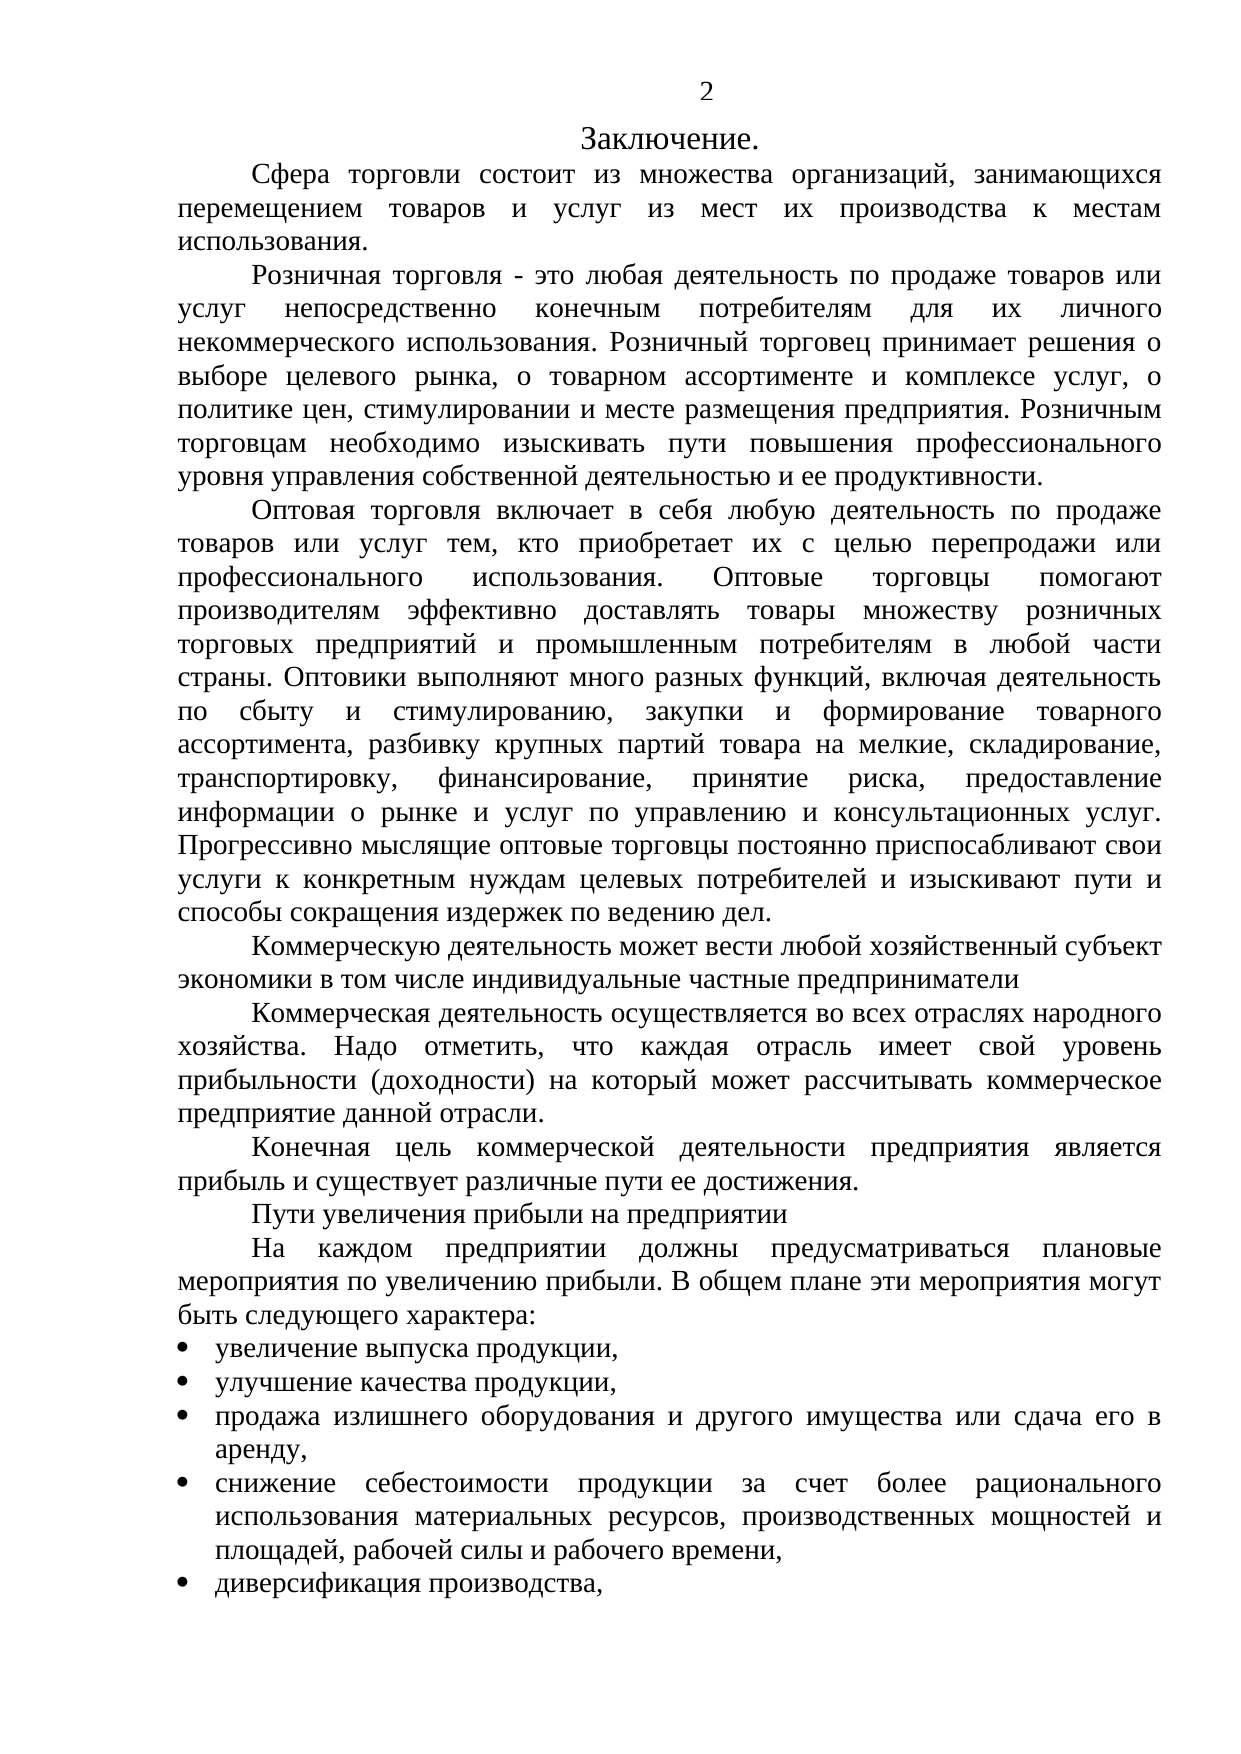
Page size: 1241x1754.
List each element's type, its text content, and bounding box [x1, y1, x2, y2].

list улучшение качества продукции, [177, 1364, 1162, 1398]
text Заключение. [177, 118, 1162, 156]
text Конечная цель коммерческой деятельности предприятия является прибыль и существует различные пути ее достижения. [177, 1129, 1162, 1196]
text Сфера торговли состоит из множества организаций, занимающихся перемещением товаров и услуг из мест их производства к местам использования. [177, 156, 1162, 257]
list увеличение выпуска продукции, [177, 1330, 1162, 1364]
text Розничная торговля - это любая деятельность по продаже товаров или услуг непосредственно конечным потребителям для их личного некоммерческого использования. Розничный торговец принимает решения о выборе целевого рынка, о товарном ассортименте и комплексе услуг, о политике цен, стимулировании и месте размещения предприятия. Розничным торговцам необходимо изыскивать пути повышения профессионального уровня управления собственной деятельностью и ее продуктивности. [177, 257, 1162, 492]
text Коммерческую деятельность может вести любой хозяйственный субъект экономики в том числе индивидуальные частные предприниматели [177, 928, 1162, 995]
text Коммерческая деятельность осуществляется во всех отраслях народного хозяйства. Надо отметить, что каждая отрасль имеет свой уровень прибыльности (доходности) на который может рассчитывать коммерческое предприятие данной отрасли. [177, 995, 1162, 1129]
list продажа излишнего оборудования и другого имущества или сдача его в аренду, [177, 1398, 1162, 1465]
list диверсификация производства, [177, 1566, 1162, 1599]
list снижение себестоимости продукции за счет более рационального использования материальных ресурсов, производственных мощностей и площадей, рабочей силы и рабочего времени, [177, 1465, 1162, 1566]
text На каждом предприятии должны предусматриваться плановые мероприятия по увеличению прибыли. В общем плане эти мероприятия могут быть следующего характера: [177, 1230, 1162, 1330]
text Оптовая торговля включает в себя любую деятельность по продаже товаров или услуг тем, кто приобретает их с целью перепродажи или профессионального использования. Оптовые торговцы помогают производителям эффективно доставлять товары множеству розничных торговых предприятий и промышленным потребителям в любой части страны. Оптовики выполняют много разных функций, включая деятельность по сбыту и стимулированию, закупки и формирование товарного ассортимента, разбивку крупных партий товара на мелкие, складирование, транспортировку, финансирование, принятие риска, предоставление информации о рынке и услуг по управлению и консультационных услуг. Прогрессивно мыслящие оптовые торговцы постоянно приспосабливают свои услуги к конкретным нуждам целевых потребителей и изыскивают пути и способы сокращения издержек по ведению дел. [177, 492, 1162, 928]
text Пути увеличения прибыли на предприятии [177, 1196, 1162, 1230]
